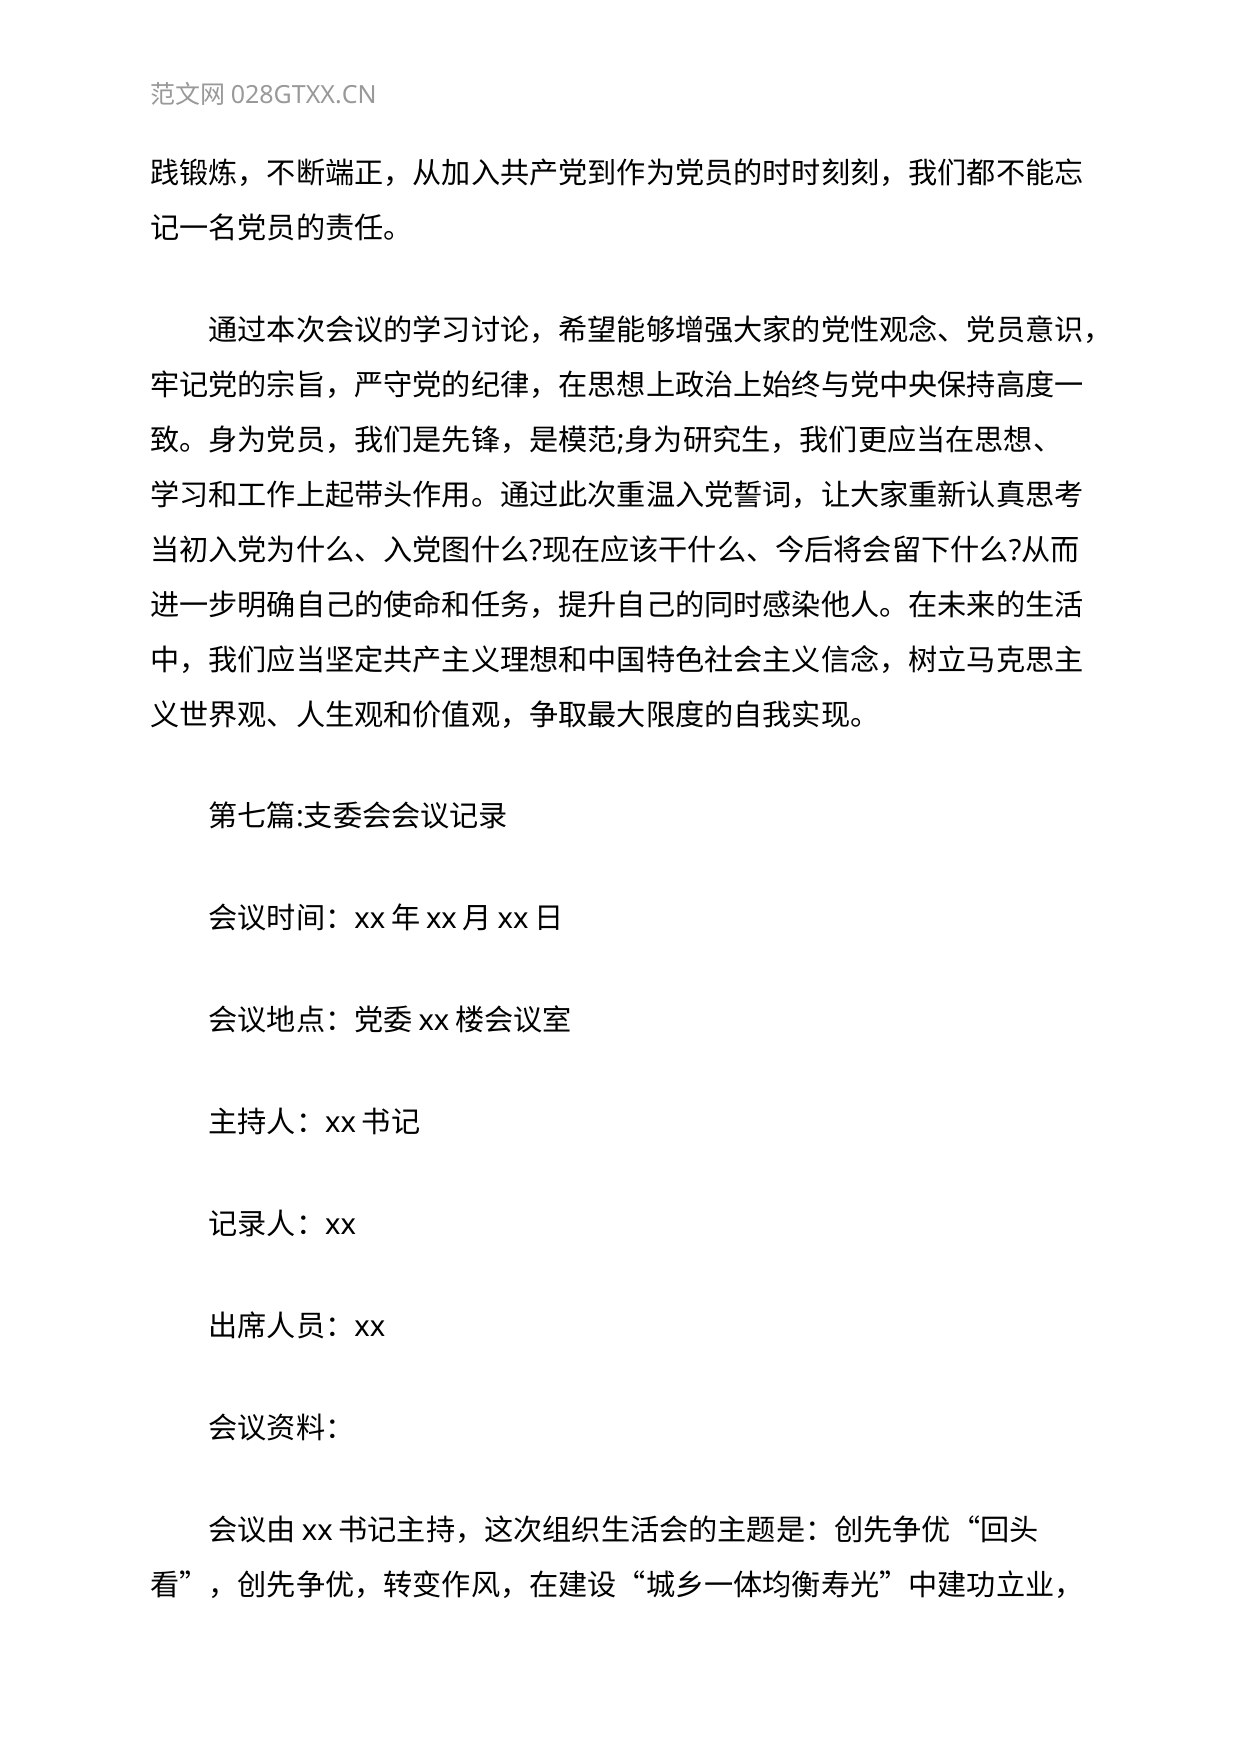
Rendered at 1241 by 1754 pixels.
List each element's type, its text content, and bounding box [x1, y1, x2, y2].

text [150, 150, 1090, 247]
text 通过本次会议的学习讨论，希望能够增强大家的党性观念、党员意识，牢记党的宗旨，严守党的纪律，在思想上政治上始终与党中央保持高度一致。身为党员，我们是先锋，是模范;身为研究生，我们更应当在思想、学习和工作上起带头作用。通过此次重温入党誓词，让大家重新认真思考当初入党为什么、入党图什么?现在应该干什么、今后将会留下什么?从而进一步明确自己的使命和任务，提升自己的同时感染他人。在未来的生活中，我们应当坚定共产主义理想和中国特色社会主义信念，树立马克思主义世界观、人生观和价值观，争取最大限度的自我实现。 [150, 307, 1090, 733]
text 会议时间：xx年xx月xx日 [150, 895, 1090, 937]
text 第七篇:支委会会议记录 [150, 793, 1090, 835]
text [150, 1507, 1090, 1604]
text 会议资料： [150, 1405, 1090, 1447]
text 主持人：xx书记 [150, 1099, 1090, 1141]
text 出席人员：xx [150, 1303, 1090, 1345]
text 记录人：xx [150, 1201, 1090, 1243]
text 会议地点：党委xx楼会议室 [150, 997, 1090, 1039]
